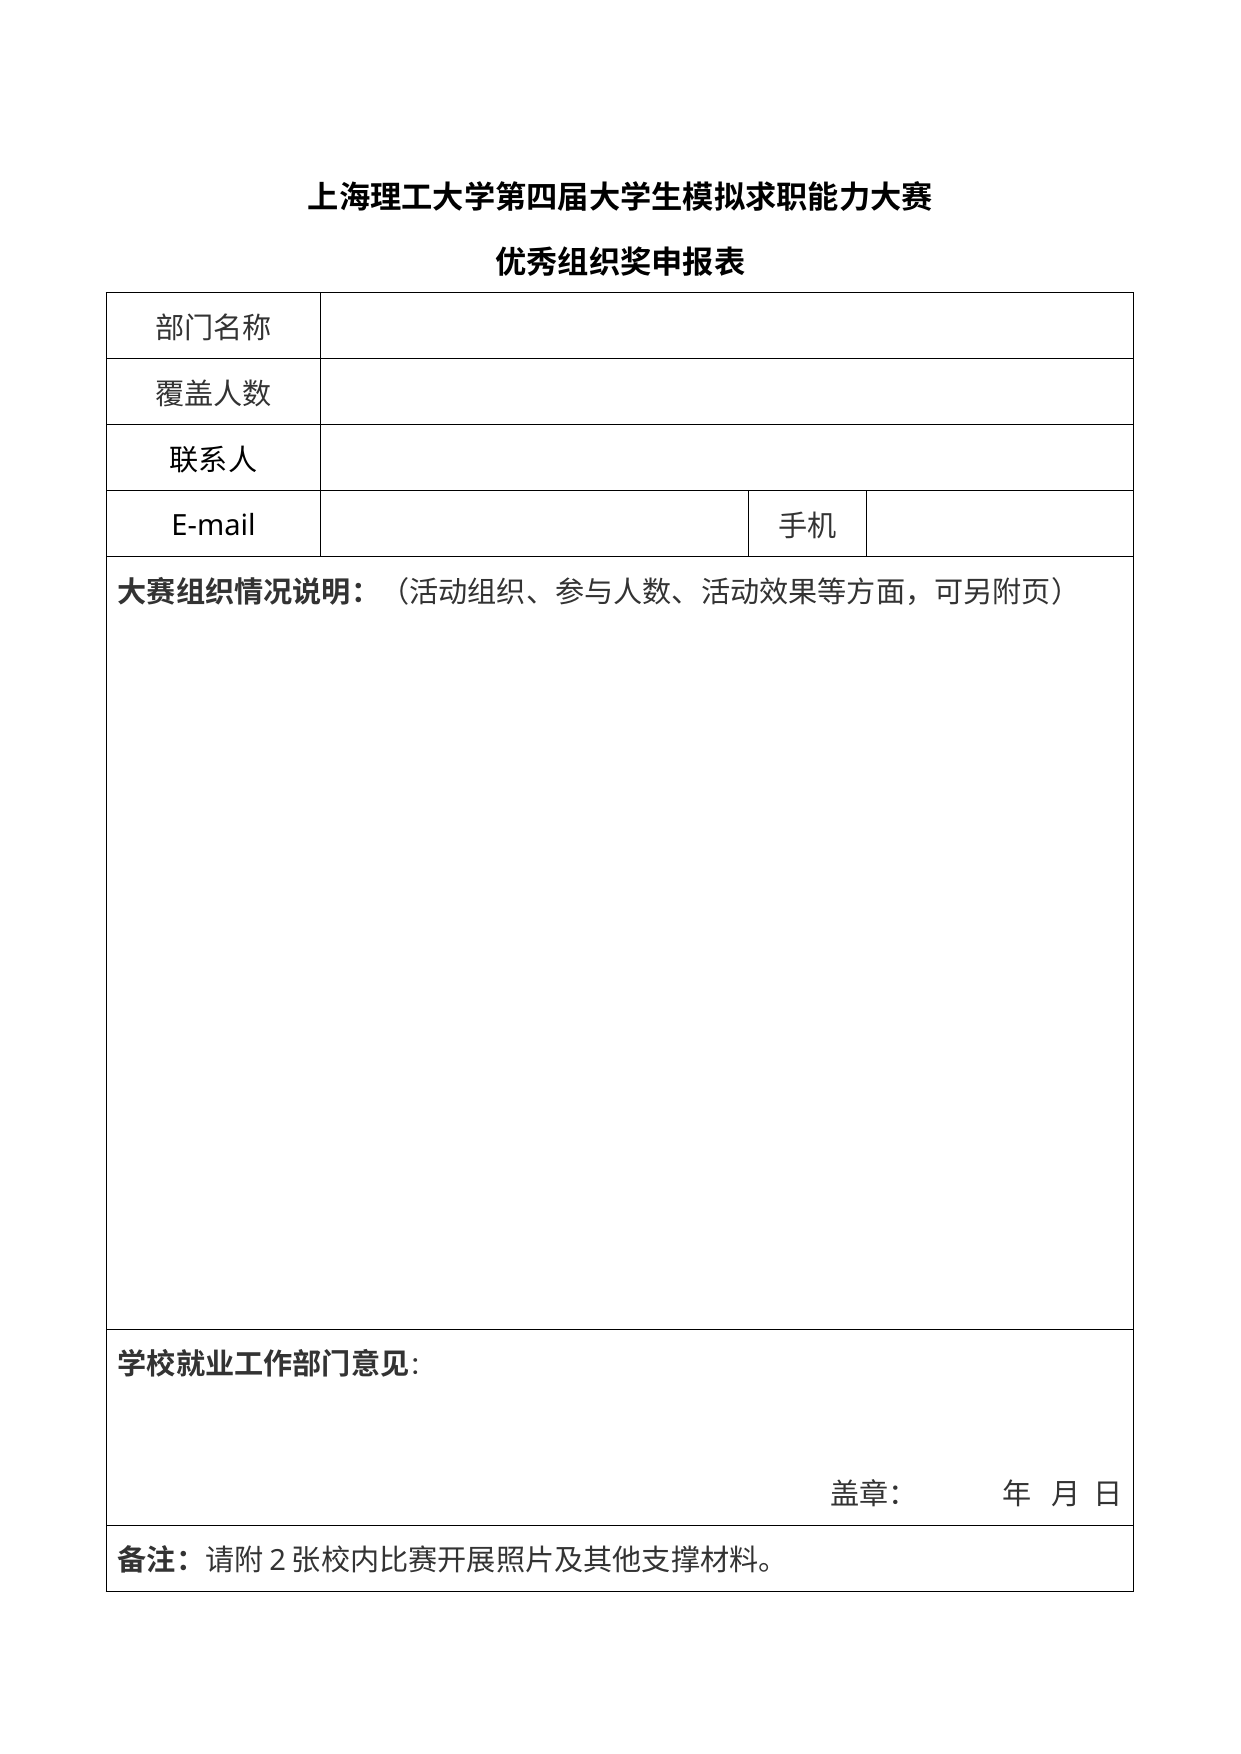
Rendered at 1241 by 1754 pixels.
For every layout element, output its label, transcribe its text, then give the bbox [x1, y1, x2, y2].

table_cell 备注：请附2张校内比赛开展照片及其他支撑材料。 [107, 1526, 1133, 1591]
text 优秀组织奖申报表 [187, 227, 1053, 292]
text 上海理工大学第四届大学生模拟求职能力大赛 [187, 162, 1053, 227]
table_cell [321, 425, 1133, 490]
table_cell 覆盖人数 [107, 359, 320, 424]
table_cell E-mail [107, 491, 320, 556]
table_cell 大赛组织情况说明：（活动组织、参与人数、活动效果等方面，可另附页） [107, 557, 1133, 1328]
table_cell 学校就业工作部门意见： 盖章： 年 月 日 [107, 1330, 1133, 1524]
table_cell [867, 491, 1133, 556]
table_cell [321, 491, 748, 556]
table_cell 联系人 [107, 425, 320, 490]
table_header [321, 293, 1133, 358]
table_cell 手机 [749, 491, 866, 556]
table_cell [321, 359, 1133, 424]
table_header 部门名称 [107, 293, 320, 358]
